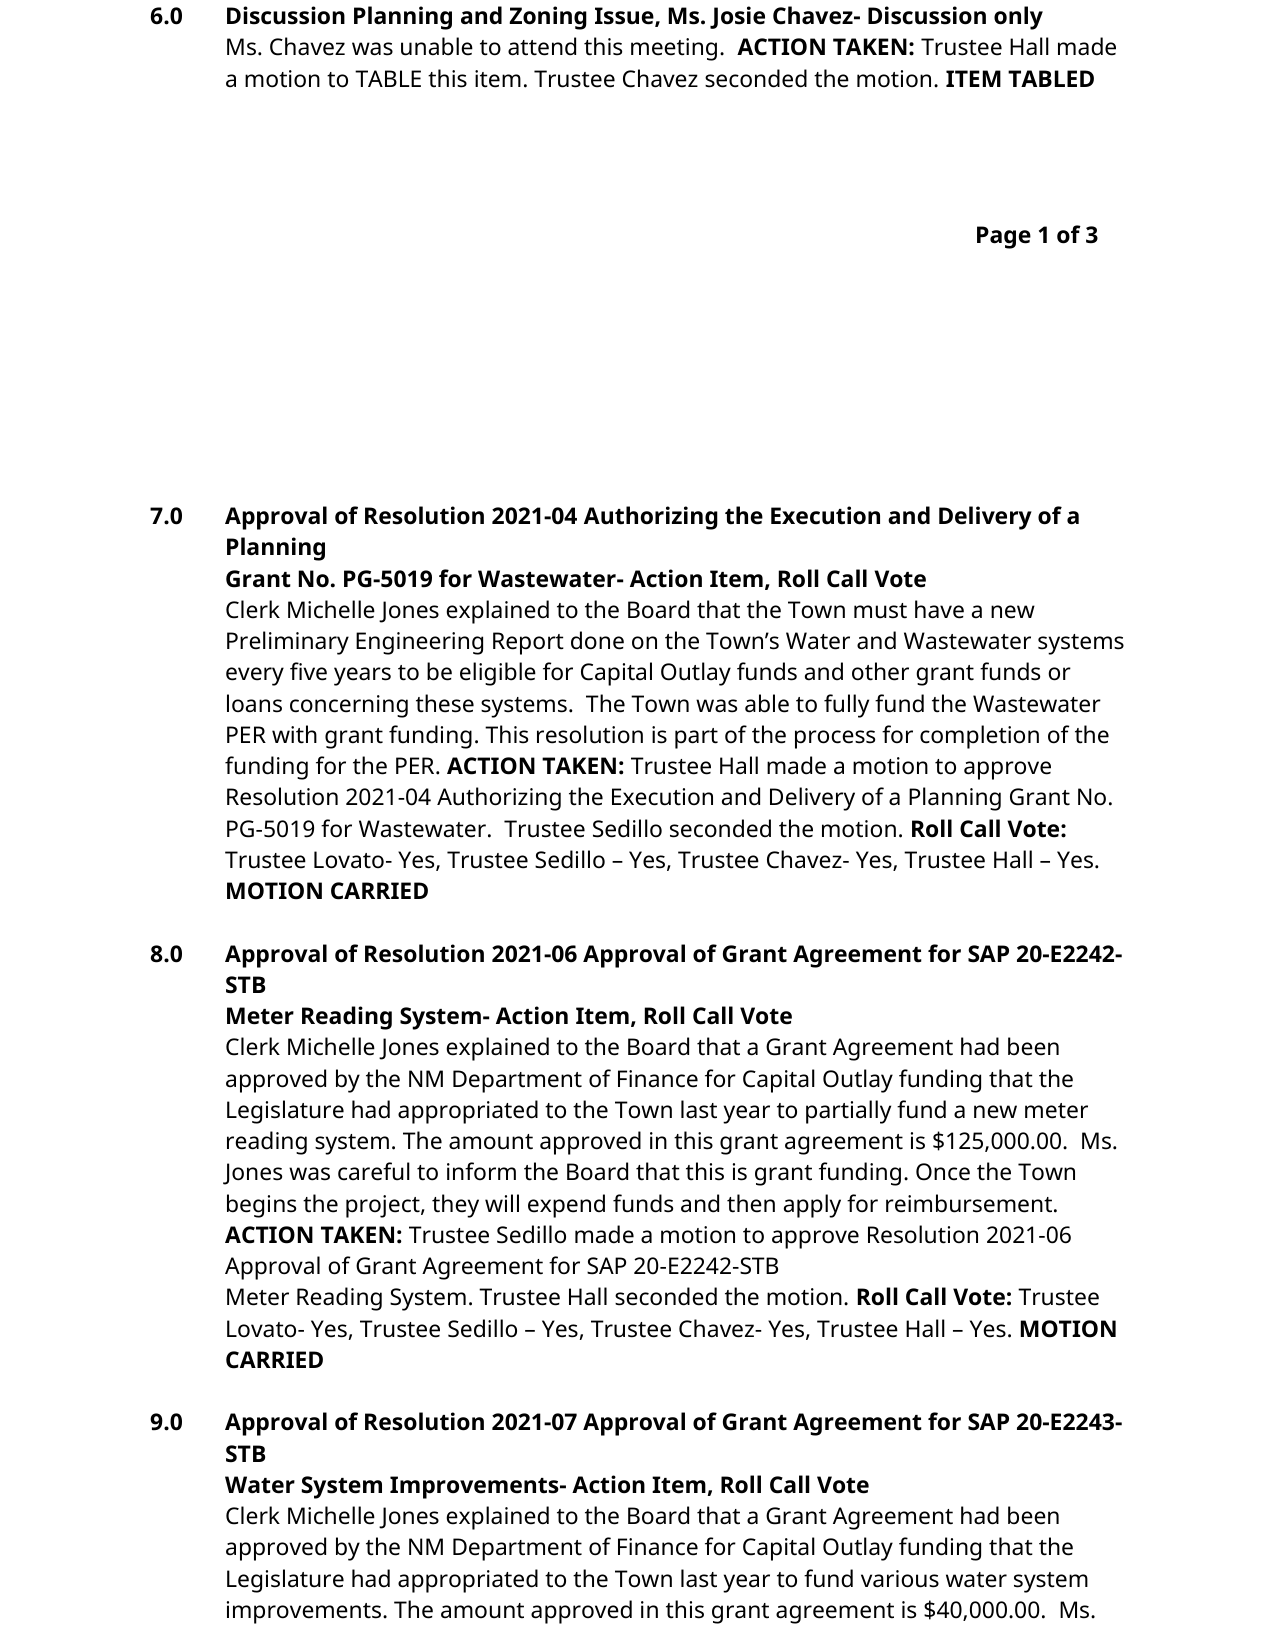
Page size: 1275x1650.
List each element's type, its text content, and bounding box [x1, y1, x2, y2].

list Grant No. PG-5019 for Wastewater- Action Item, Roll Call Vote [225, 562, 1125, 594]
list Discussion Planning and Zoning Issue, Ms. Josie Chavez- Discussion only [150, 0, 1125, 31]
list Approval of Resolution 2021-04 Authorizing the Execution and Delivery of a Planning [150, 500, 1125, 562]
list Meter Reading System- Action Item, Roll Call Vote [225, 1000, 1125, 1031]
list Clerk Michelle Jones explained to the Board that the Town must have a new Preliminary Engineering Report done on the Town’s Water and Wastewater systems every five years to be eligible for Capital Outlay funds and other grant funds or loans concerning these systems. The Town was able to fully fund the Wastewater PER with grant funding. This resolution is part of the process for completion of the funding for the PER. ACTION TAKEN: Trustee Hall made a motion to approve Resolution 2021-04 Authorizing the Execution and Delivery of a Planning Grant No. PG-5019 for Wastewater. Trustee Sedillo seconded the motion. Roll Call Vote: Trustee Lovato- Yes, Trustee Sedillo – Yes, Trustee Chavez- Yes, Trustee Hall – Yes. MOTION CARRIED [225, 594, 1125, 906]
list Water System Improvements- Action Item, Roll Call Vote [225, 1469, 1125, 1500]
list Meter Reading System. Trustee Hall seconded the motion. Roll Call Vote: Trustee Lovato- Yes, Trustee Sedillo – Yes, Trustee Chavez- Yes, Trustee Hall – Yes. MOTION CARRIED [225, 1281, 1125, 1375]
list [225, 1500, 1125, 1625]
list Clerk Michelle Jones explained to the Board that a Grant Agreement had been approved by the NM Department of Finance for Capital Outlay funding that the Legislature had appropriated to the Town last year to partially fund a new meter reading system. The amount approved in this grant agreement is $125,000.00. Ms. Jones was careful to inform the Board that this is grant funding. Once the Town begins the project, they will expend funds and then apply for reimbursement. ACTION TAKEN: Trustee Sedillo made a motion to approve Resolution 2021-06 Approval of Grant Agreement for SAP 20-E2242-STB [225, 1031, 1125, 1281]
list Approval of Resolution 2021-07 Approval of Grant Agreement for SAP 20-E2243-STB [150, 1406, 1125, 1469]
list Page 1 of 3 [225, 219, 1125, 250]
list Ms. Chavez was unable to attend this meeting. ACTION TAKEN: Trustee Hall made a motion to TABLE this item. Trustee Chavez seconded the motion. ITEM TABLED [225, 31, 1125, 94]
list Approval of Resolution 2021-06 Approval of Grant Agreement for SAP 20-E2242-STB [150, 937, 1125, 1000]
